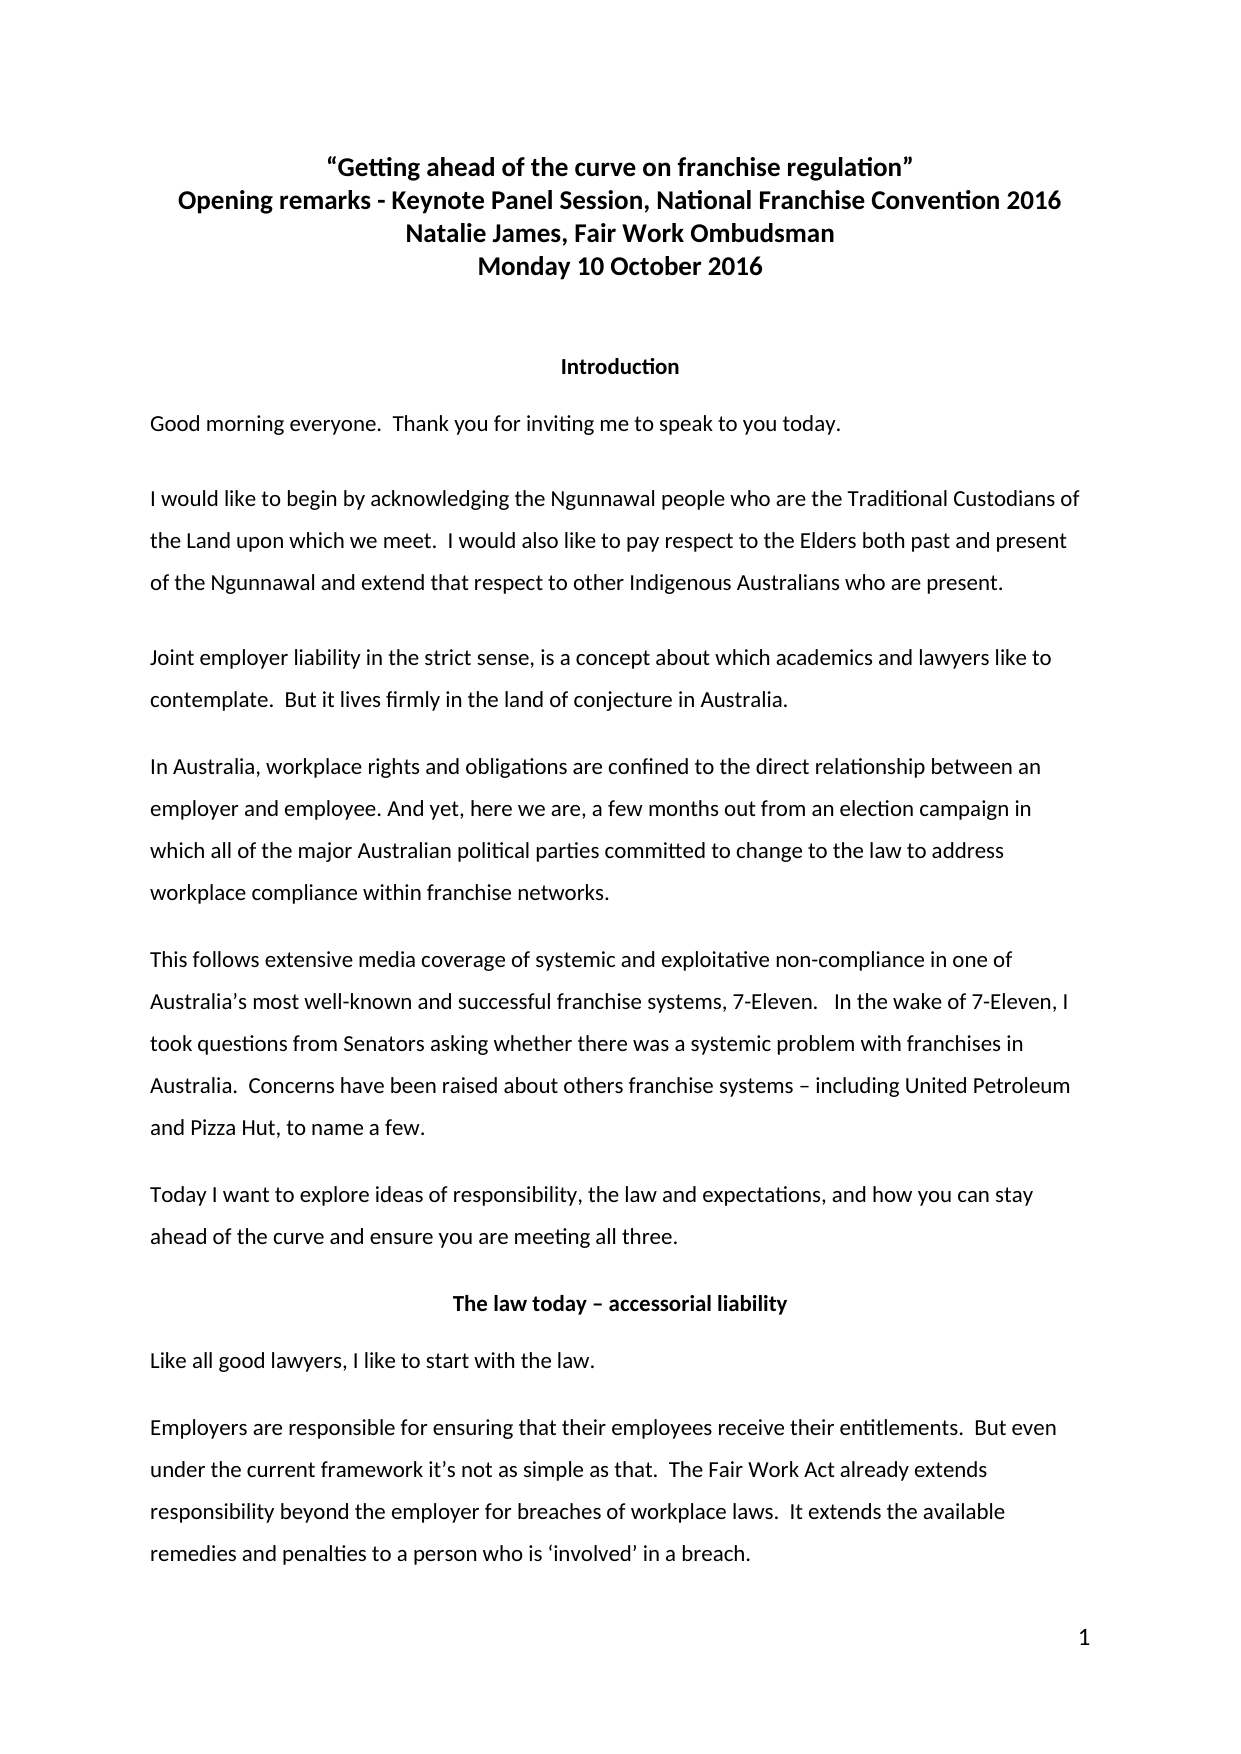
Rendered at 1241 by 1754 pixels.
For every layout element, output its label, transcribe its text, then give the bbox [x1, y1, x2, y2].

text In Australia, workplace rights and obligations are confined to the direct relationship between an employer and employee. And yet, here we are, a few months out from an election campaign in which all of the major Australian political parties committed to change to the law to address workplace compliance within franchise networks. [150, 752, 1090, 906]
text Good morning everyone. Thank you for inviting me to speak to you today. [150, 409, 1090, 437]
text Employers are responsible for ensuring that their employees receive their entitlements. But even under the current framework it’s not as simple as that. The Fair Work Act already extends responsibility beyond the employer for breaches of workplace laws. It extends the available remedies and penalties to a person who is ‘involved’ in a breach. [150, 1413, 1090, 1567]
text Monday 10 October 2016 [150, 249, 1090, 282]
text I would like to begin by acknowledging the Ngunnawal people who are the Traditional Custodians of the Land upon which we meet. I would also like to pay respect to the Elders both past and present of the Ngunnawal and extend that respect to other Indigenous Australians who are present. [150, 484, 1090, 596]
subtitle The law today – accessorial liability [150, 1289, 1090, 1317]
subtitle Introduction [150, 352, 1090, 380]
text Like all good lawyers, I like to start with the law. [150, 1346, 1090, 1374]
text Natalie James, Fair Work Ombudsman [150, 216, 1090, 249]
title “Getting ahead of the curve on franchise regulation” [150, 150, 1090, 183]
text Today I want to explore ideas of responsibility, the law and expectations, and how you can stay ahead of the curve and ensure you are meeting all three. [150, 1180, 1090, 1250]
text Joint employer liability in the strict sense, is a concept about which academics and lawyers like to contemplate. But it lives firmly in the land of conjecture in Australia. [150, 643, 1090, 713]
text This follows extensive media coverage of systemic and exploitative non-compliance in one of Australia’s most well-known and successful franchise systems, 7-Eleven. In the wake of 7-Eleven, I took questions from Senators asking whether there was a systemic problem with franchises in Australia. Concerns have been raised about others franchise systems – including United Petroleum and Pizza Hut, to name a few. [150, 945, 1090, 1141]
title Opening remarks - Keynote Panel Session, National Franchise Convention 2016 [150, 183, 1090, 216]
